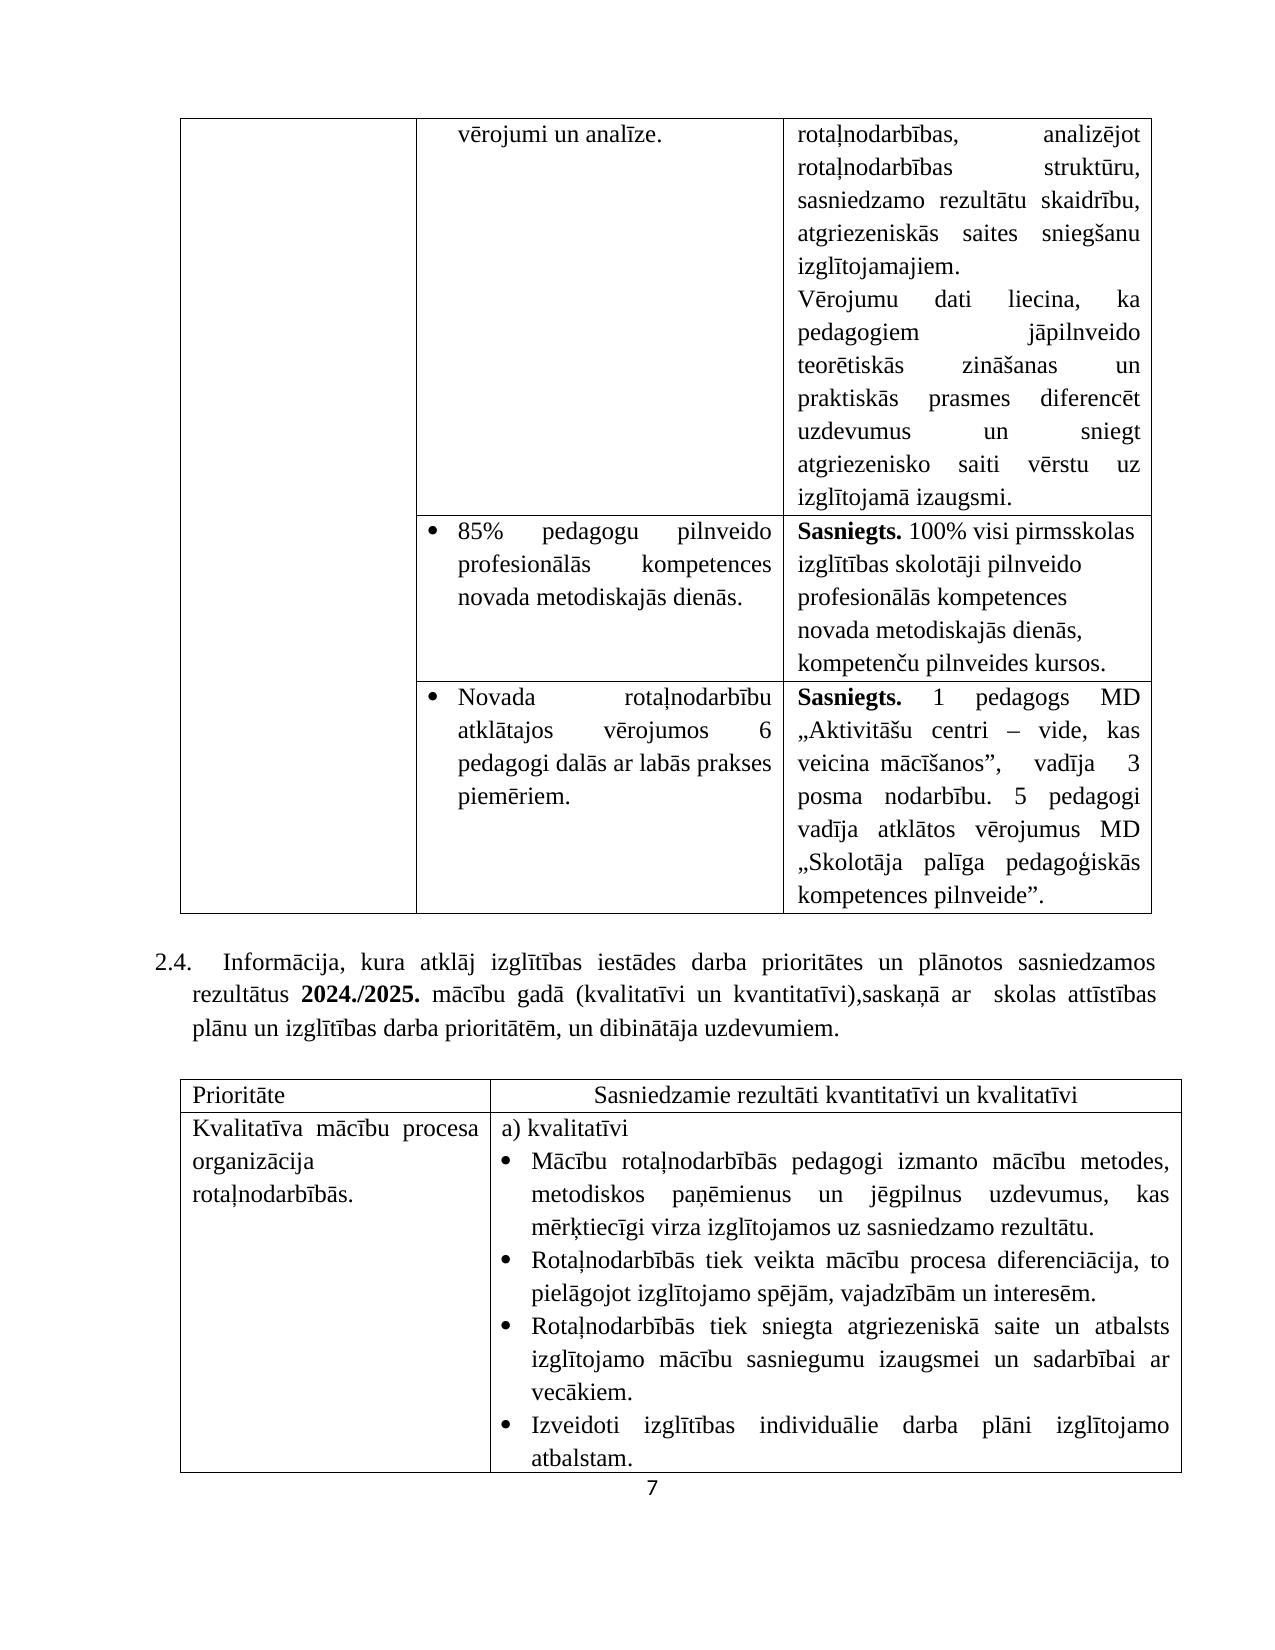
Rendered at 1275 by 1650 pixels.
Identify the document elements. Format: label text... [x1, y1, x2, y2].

table_header Prioritāte [181, 1080, 490, 1112]
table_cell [181, 1113, 490, 1472]
table_cell Sasniegts. 100% visi pirmsskolas izglītības skolotāji pilnveido profesionālās kompetences novada metodiskajās dienās, kompetenču pilnveides kursos. [784, 516, 1151, 681]
table_cell Novada rotaļnodarbību atklātajos vērojumos 6 pedagogi dalās ar labās prakses piemēriem. [417, 682, 783, 912]
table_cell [417, 119, 783, 515]
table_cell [784, 119, 1151, 515]
table_cell Sasniegts. 1 pedagogs MD „Aktivitāšu centri – vide, kas veicina mācīšanos”, vadīja 3 posma nodarbību. 5 pedagogi vadīja atklātos vērojumus MD „Skolotāja palīga pedagoģiskās kompetences pilnveide”. [784, 682, 1151, 912]
table_header Sasniedzamie rezultāti kvantitatīvi un kvalitatīvi [491, 1080, 1181, 1112]
list Informācija, kura atklāj izglītības iestādes darba prioritātes un plānotos sasniedzamos rezultātus 2024./2025. mācību gadā (kvalitatīvi un kvantitatīvi),saskaņā ar skolas attīstības plānu un izglītības darba prioritātēm, un dibinātāja uzdevumiem. [154, 947, 1157, 1041]
table_cell 85% pedagogu pilnveido profesionālās kompetences novada metodiskajās dienās. [417, 516, 783, 681]
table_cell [491, 1113, 1181, 1472]
